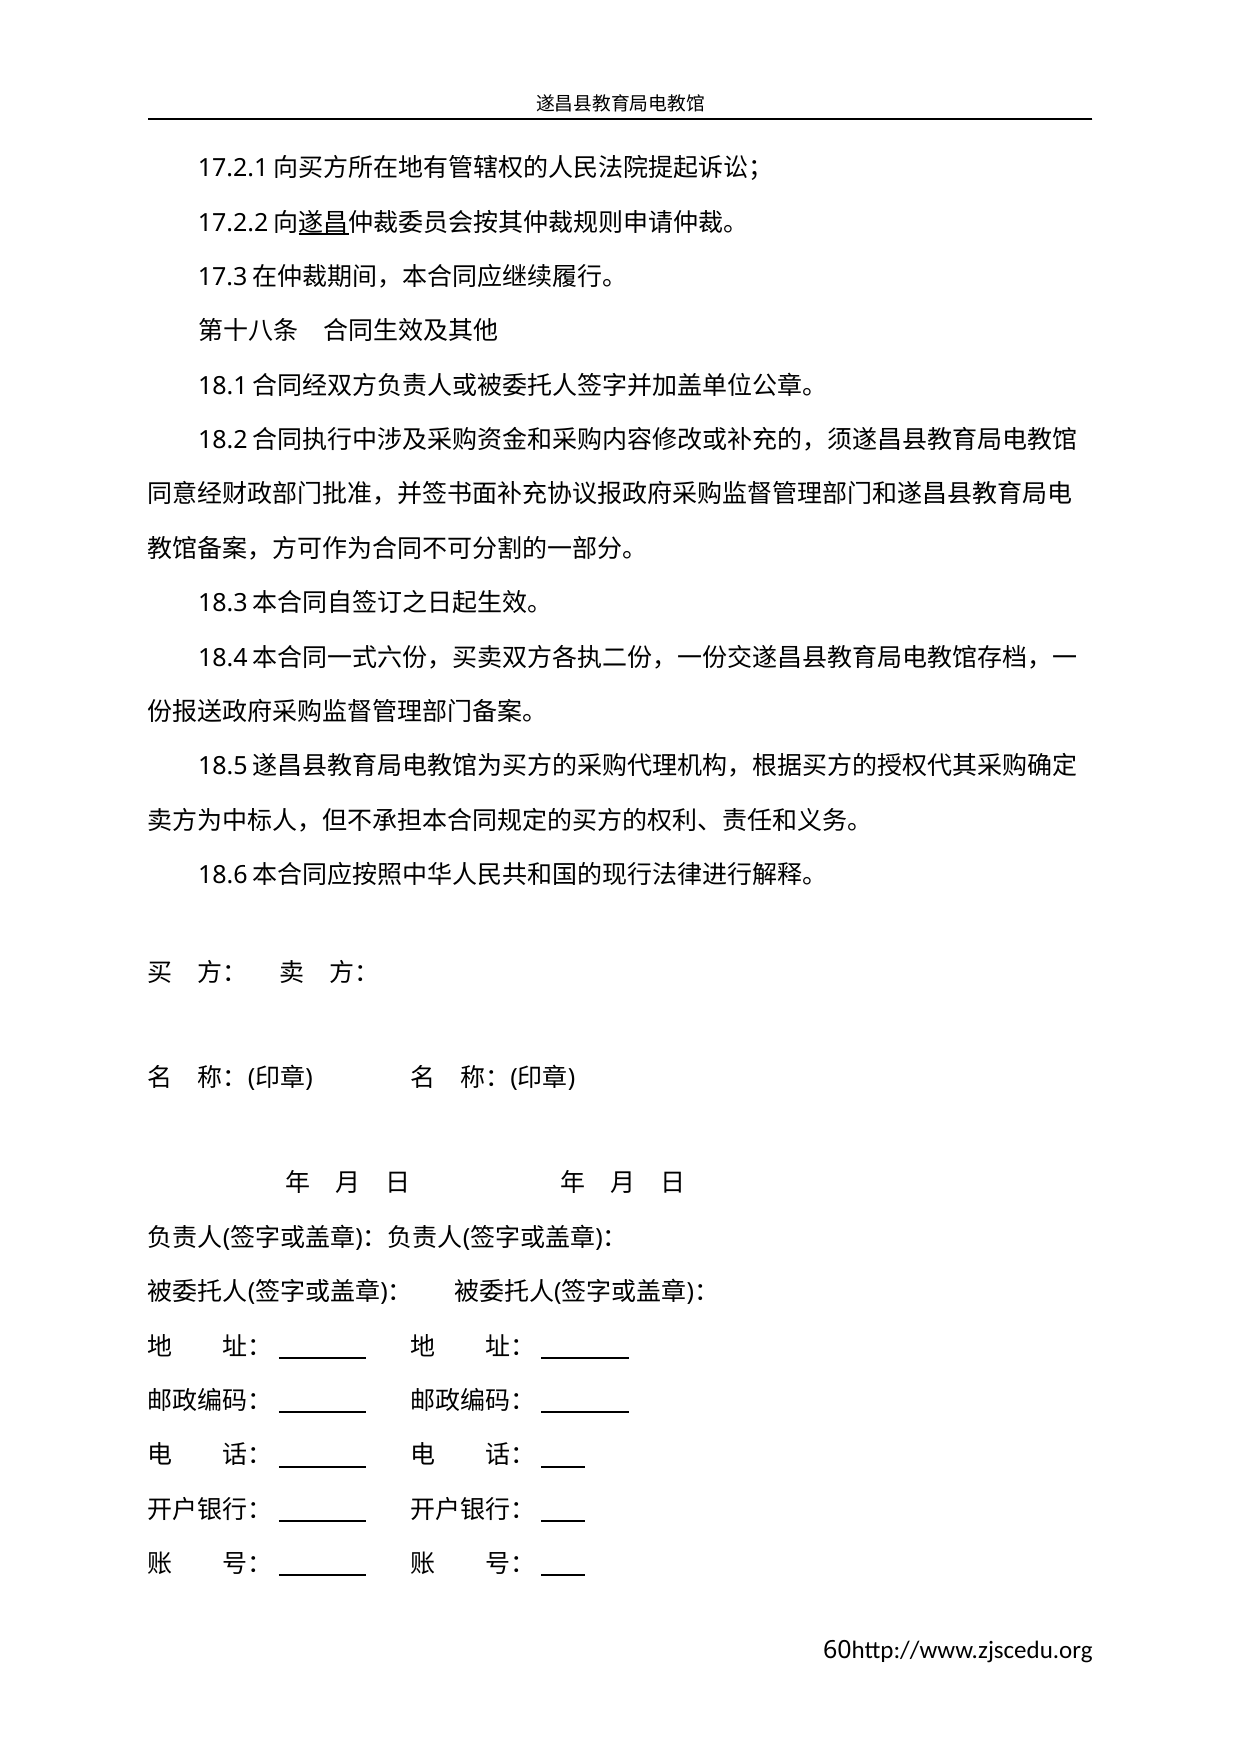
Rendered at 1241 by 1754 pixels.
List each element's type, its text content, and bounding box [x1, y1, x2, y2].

text 18.2合同执行中涉及采购资金和采购内容修改或补充的，须遂昌县教育局电教馆同意经财政部门批准，并签书面补充协议报政府采购监督管理部门和遂昌县教育局电教馆备案，方可作为合同不可分割的一部分。 [148, 419, 1092, 564]
text 18.5遂昌县教育局电教馆为买方的采购代理机构，根据买方的授权代其采购确定卖方为中标人，但不承担本合同规定的买方的权利、责任和义务。 [148, 746, 1092, 836]
text 开户银行： 开户银行： [148, 1489, 1092, 1525]
text 18.1合同经双方负责人或被委托人签字并加盖单位公章。 [148, 365, 1092, 401]
text 被委托人(签字或盖章)： 被委托人(签字或盖章)： [148, 1272, 1092, 1308]
text 账 号： 账 号： [148, 1543, 1092, 1580]
text 18.4本合同一式六份，买卖双方各执二份，一份交遂昌县教育局电教馆存档，一份报送政府采购监督管理部门备案。 [148, 637, 1092, 728]
text 18.3本合同自签订之日起生效。 [148, 583, 1092, 619]
text 地 址： 地 址： [148, 1326, 1092, 1362]
text 名 称：(印章) 名 称：(印章) [148, 1057, 1092, 1094]
text 负责人(签字或盖章)：负责人(签字或盖章)： [148, 1217, 1092, 1253]
text 18.6本合同应按照中华人民共和国的现行法律进行解释。 [148, 854, 1092, 891]
text 买 方： 卖 方： [148, 952, 1092, 988]
text 邮政编码： 邮政编码： [148, 1380, 1092, 1417]
text 17.2.2向遂昌仲裁委员会按其仲裁规则申请仲裁。 [148, 202, 1092, 238]
text 第十八条 合同生效及其他 [148, 311, 1092, 347]
text 电 话： 电 话： [148, 1435, 1092, 1471]
text 17.2.1向买方所在地有管辖权的人民法院提起诉讼； [148, 148, 1092, 184]
text 17.3在仲裁期间，本合同应继续履行。 [148, 256, 1092, 293]
text 年 月 日 年 月 日 [148, 1163, 1092, 1199]
